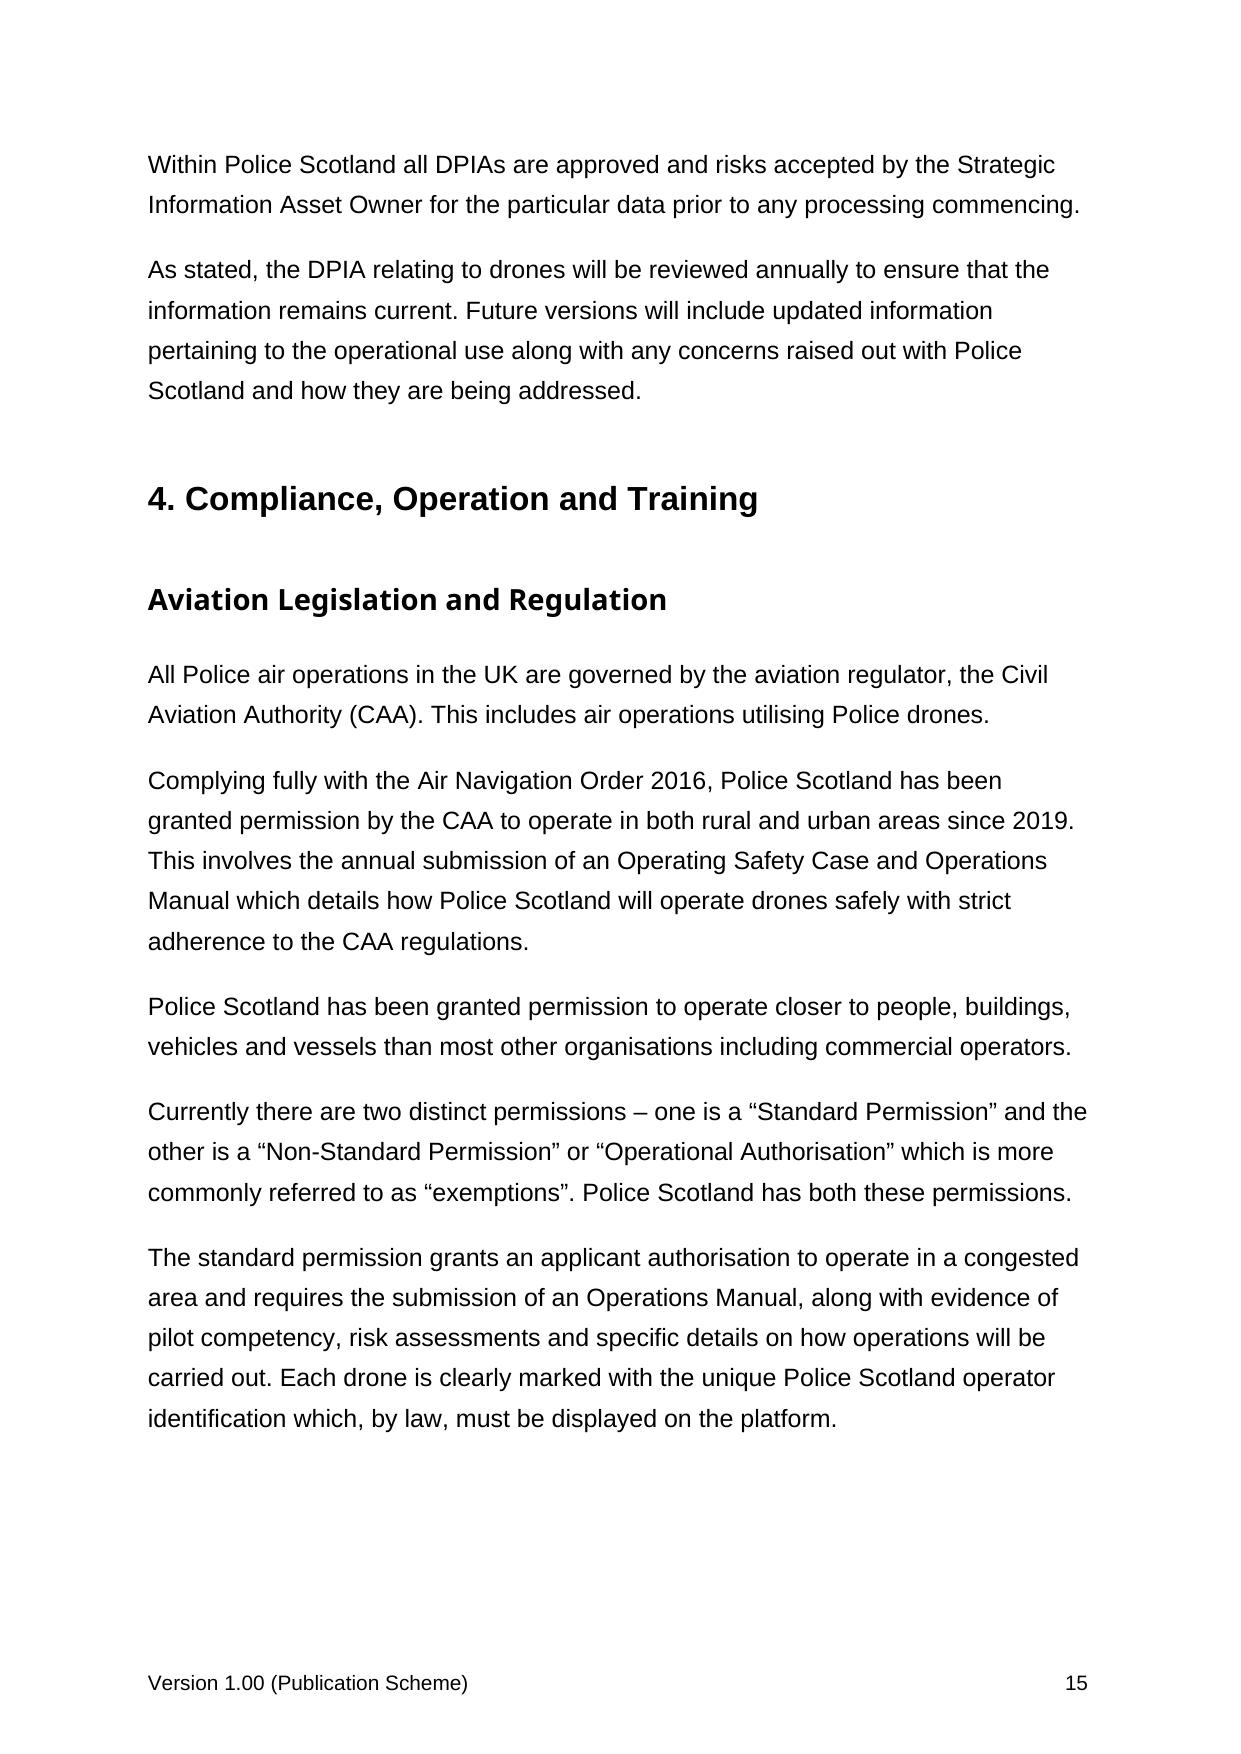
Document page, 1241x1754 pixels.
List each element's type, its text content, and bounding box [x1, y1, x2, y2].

text Complying fully with the Air Navigation Order 2016, Police Scotland has been granted permission by the CAA to operate in both rural and urban areas since 2019. This involves the annual submission of an Operating Safety Case and Operations Manual which details how Police Scotland will operate drones safely with strict adherence to the CAA regulations. [148, 766, 1090, 955]
subtitle Aviation Legislation and Regulation [148, 580, 1090, 619]
text Currently there are two distinct permissions – one is a “Standard Permission” and the other is a “Non-Standard Permission” or “Operational Authorisation” which is more commonly referred to as “exemptions”. Police Scotland has both these permissions. [148, 1097, 1090, 1206]
text As stated, the DPIA relating to drones will be reviewed annually to ensure that the information remains current. Future versions will include updated information pertaining to the operational use along with any concerns raised out with Police Scotland and how they are being addressed. [148, 255, 1090, 405]
text The standard permission grants an applicant authorisation to operate in a congested area and requires the submission of an Operations Manual, along with evidence of pilot competency, risk assessments and specific details on how operations will be carried out. Each drone is clearly marked with the unique Police Scotland operator identification which, by law, must be displayed on the platform. [148, 1243, 1090, 1432]
subtitle Compliance, Operation and Training [148, 479, 1090, 517]
text Within Police Scotland all DPIAs are approved and risks accepted by the Strategic Information Asset Owner for the particular data prior to any processing commencing. [148, 150, 1090, 219]
text All Police air operations in the UK are governed by the aviation regulator, the Civil Aviation Authority (CAA). This includes air operations utilising Police drones. [148, 660, 1090, 729]
text Police Scotland has been granted permission to operate closer to people, buildings, vehicles and vessels than most other organisations including commercial operators. [148, 992, 1090, 1061]
